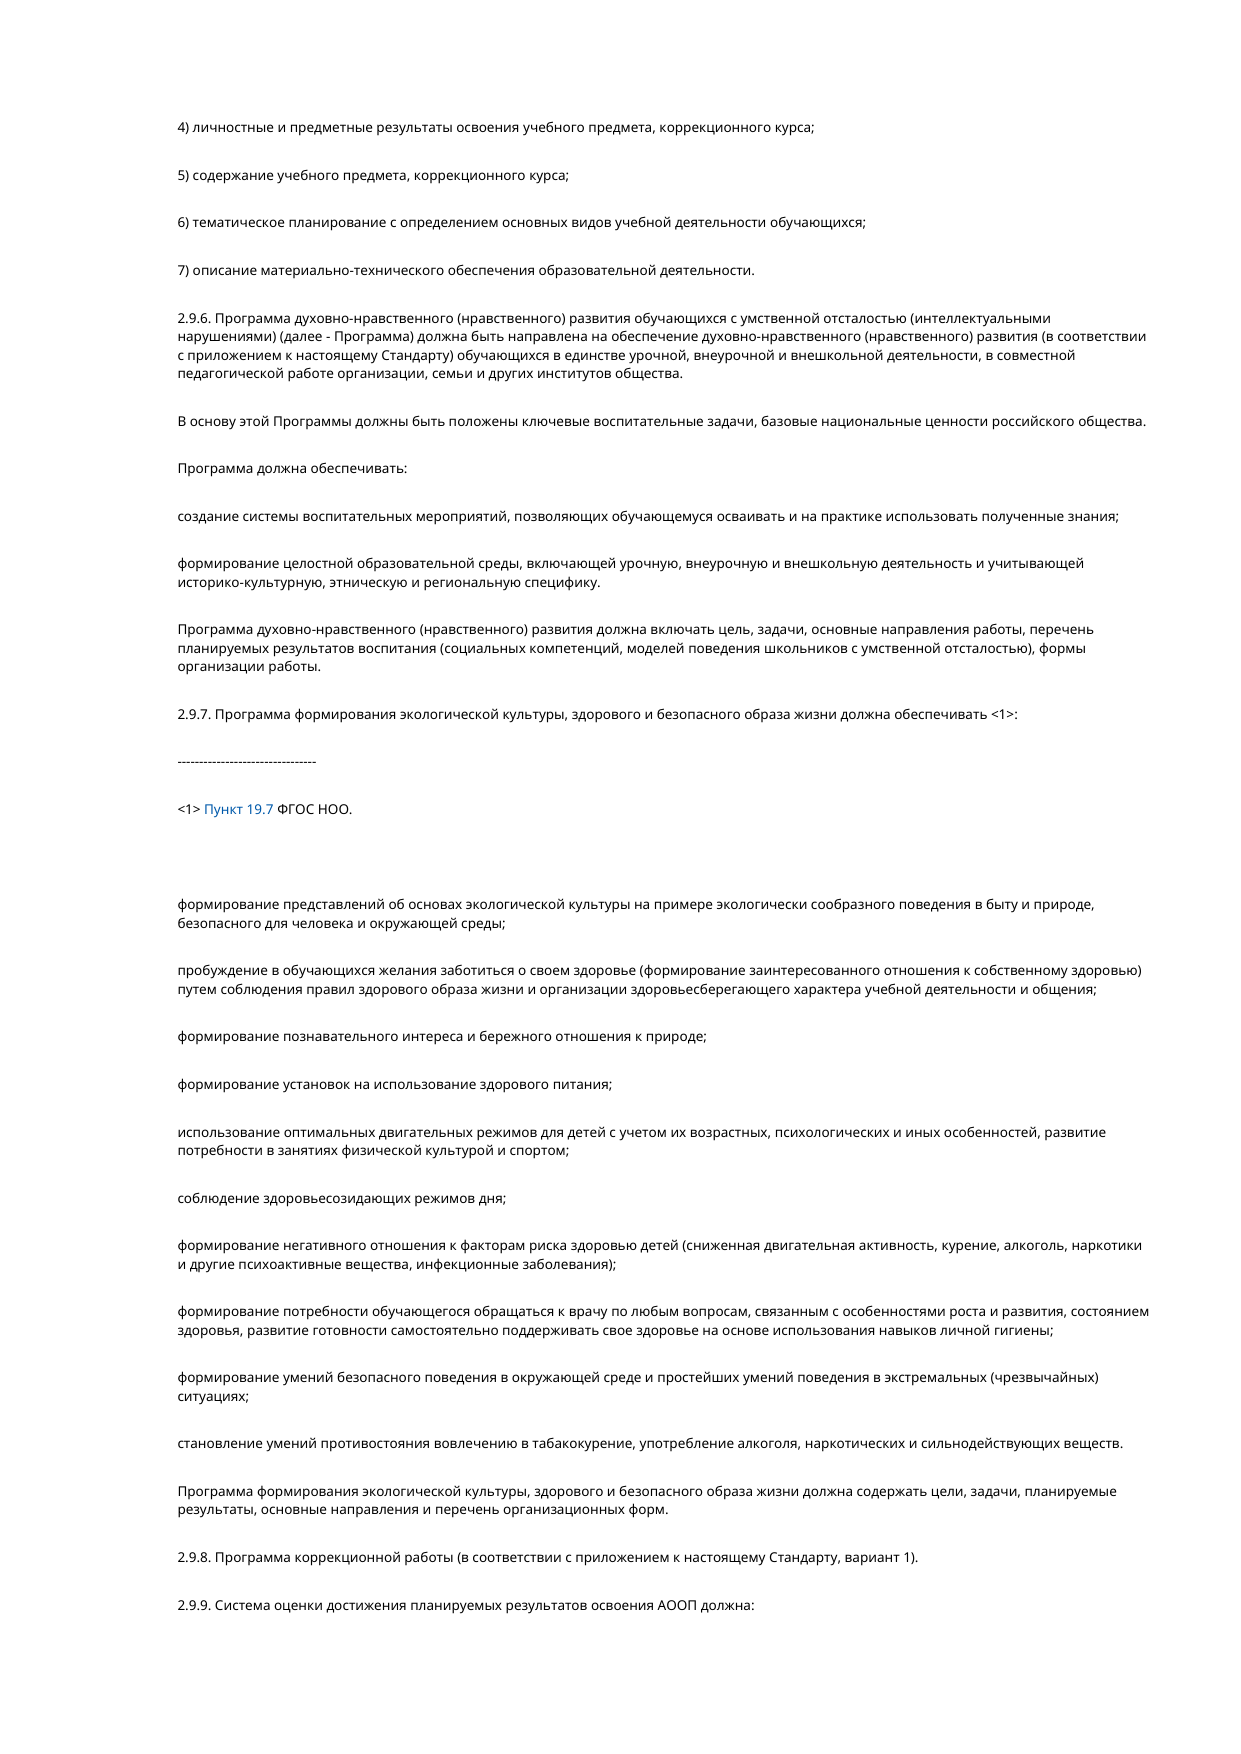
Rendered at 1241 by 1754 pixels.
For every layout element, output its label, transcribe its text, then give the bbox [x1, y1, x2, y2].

text Программа формирования экологической культуры, здорового и безопасного образа жизни должна содержать цели, задачи, планируемые результаты, основные направления и перечень организационных форм. [177, 1482, 1152, 1519]
text 2.9.8. Программа коррекционной работы (в соответствии с приложением к настоящему Стандарту, вариант 1). [177, 1548, 1152, 1566]
text 2.9.9. Система оценки достижения планируемых результатов освоения АООП должна: [177, 1596, 1152, 1614]
text 2.9.7. Программа формирования экологической культуры, здорового и безопасного образа жизни должна обеспечивать <1>: [177, 705, 1152, 723]
text 6) тематическое планирование с определением основных видов учебной деятельности обучающихся; [177, 213, 1152, 232]
text формирование негативного отношения к факторам риска здоровью детей (сниженная двигательная активность, курение, алкоголь, наркотики и другие психоактивные вещества, инфекционные заболевания); [177, 1236, 1152, 1273]
text создание системы воспитательных мероприятий, позволяющих обучающемуся осваивать и на практике использовать полученные знания; [177, 507, 1152, 525]
text формирование целостной образовательной среды, включающей урочную, внеурочную и внешкольную деятельность и учитывающей историко-культурную, этническую и региональную специфику. [177, 554, 1152, 591]
text формирование познавательного интереса и бережного отношения к природе; [177, 1027, 1152, 1046]
text 5) содержание учебного предмета, коррекционного курса; [177, 166, 1152, 184]
text соблюдение здоровьесозидающих режимов дня; [177, 1188, 1152, 1207]
text В основу этой Программы должны быть положены ключевые воспитательные задачи, базовые национальные ценности российского общества. [177, 411, 1152, 430]
text использование оптимальных двигательных режимов для детей с учетом их возрастных, психологических и иных особенностей, развитие потребности в занятиях физической культурой и спортом; [177, 1122, 1152, 1159]
text 4) личностные и предметные результаты освоения учебного предмета, коррекционного курса; [177, 118, 1152, 137]
text 2.9.6. Программа духовно-нравственного (нравственного) развития обучающихся с умственной отсталостью (интеллектуальными нарушениями) (далее - Программа) должна быть направлена на обеспечение духовно-нравственного (нравственного) развития (в соответствии с приложением к настоящему Стандарту) обучающихся в единстве урочной, внеурочной и внешкольной деятельности, в совместной педагогической работе организации, семьи и других институтов общества. [177, 308, 1152, 382]
text пробуждение в обучающихся желания заботиться о своем здоровье (формирование заинтересованного отношения к собственному здоровью) путем соблюдения правил здорового образа жизни и организации здоровьесберегающего характера учебной деятельности и общения; [177, 961, 1152, 998]
text становление умений противостояния вовлечению в табакокурение, употребление алкоголя, наркотических и сильнодействующих веществ. [177, 1434, 1152, 1453]
text формирование установок на использование здорового питания; [177, 1075, 1152, 1093]
text -------------------------------- [177, 752, 1152, 771]
text Программа духовно-нравственного (нравственного) развития должна включать цель, задачи, основные направления работы, перечень планируемых результатов воспитания (социальных компетенций, моделей поведения школьников с умственной отсталостью), формы организации работы. [177, 620, 1152, 676]
text <1> Пункт 19.7 ФГОС НОО. [177, 800, 1152, 818]
text формирование представлений об основах экологической культуры на примере экологически сообразного поведения в быту и природе, безопасного для человека и окружающей среды; [177, 895, 1152, 932]
text Программа должна обеспечивать: [177, 459, 1152, 477]
text 7) описание материально-технического обеспечения образовательной деятельности. [177, 261, 1152, 279]
text формирование потребности обучающегося обращаться к врачу по любым вопросам, связанным с особенностями роста и развития, состоянием здоровья, развитие готовности самостоятельно поддерживать свое здоровье на основе использования навыков личной гигиены; [177, 1302, 1152, 1339]
text формирование умений безопасного поведения в окружающей среде и простейших умений поведения в экстремальных (чрезвычайных) ситуациях; [177, 1368, 1152, 1405]
